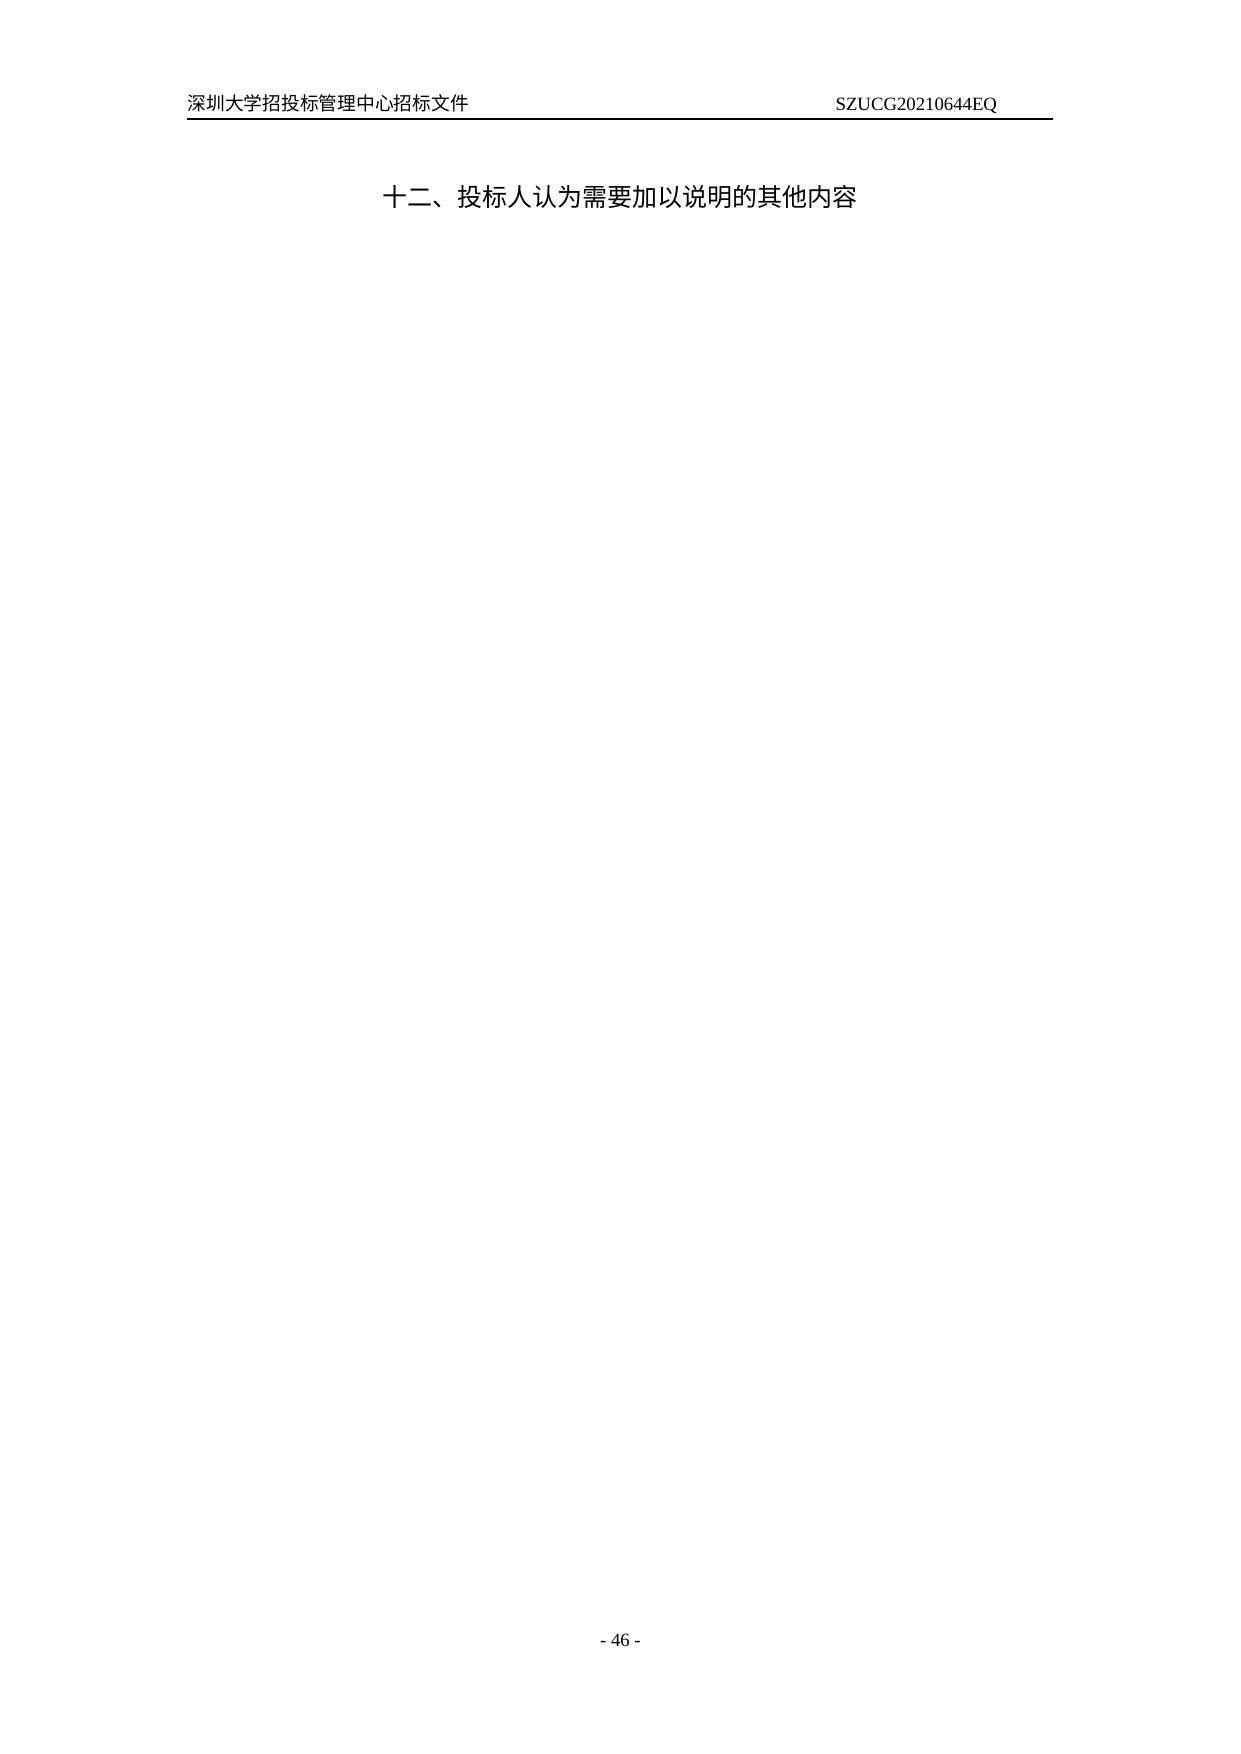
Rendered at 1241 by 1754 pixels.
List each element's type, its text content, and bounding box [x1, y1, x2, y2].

subtitle 十二、投标人认为需要加以说明的其他内容 [187, 177, 1053, 213]
